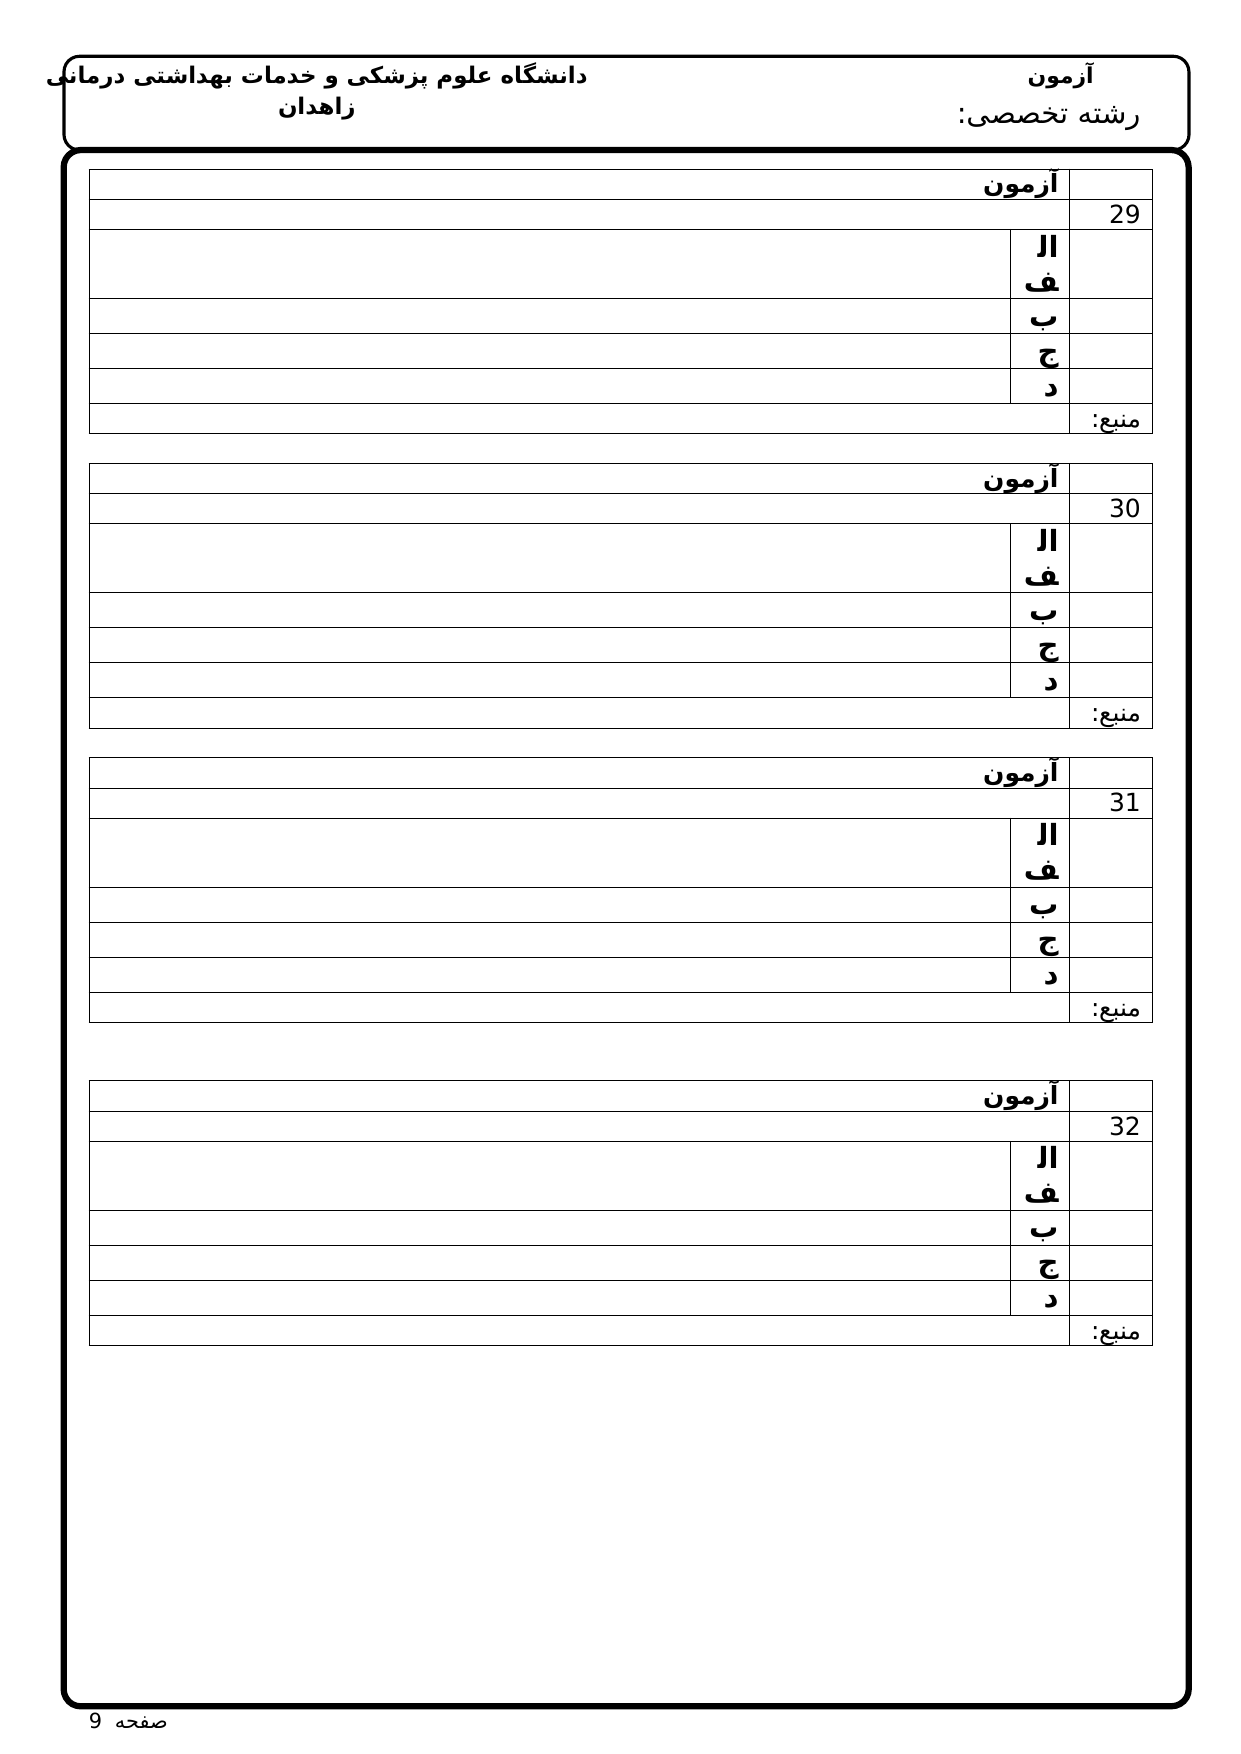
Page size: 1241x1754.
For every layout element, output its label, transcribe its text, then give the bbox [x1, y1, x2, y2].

table_cell 32 [1070, 1112, 1152, 1141]
table_cell منبع: [1070, 698, 1152, 727]
table_cell [90, 230, 1010, 298]
table_cell د [1011, 369, 1069, 403]
table_cell الف [1011, 524, 1069, 592]
table_cell د [1011, 958, 1069, 992]
table_cell 30 [1070, 494, 1152, 523]
table_cell [1070, 1281, 1152, 1315]
table_cell [90, 1211, 1010, 1245]
table_cell ب [1011, 1211, 1069, 1245]
table_header آزمون [90, 1081, 1069, 1111]
table_cell [1070, 958, 1152, 992]
table_cell الف [1011, 819, 1069, 887]
table_cell [1070, 819, 1152, 887]
table_cell [90, 993, 1069, 1022]
table_cell [1070, 888, 1152, 922]
table_header [1070, 758, 1152, 787]
table_cell [90, 958, 1010, 992]
table_cell [1070, 230, 1152, 298]
table_cell 29 [1070, 200, 1152, 229]
table_cell [90, 1142, 1010, 1210]
table_cell [90, 524, 1010, 592]
table_cell [90, 1316, 1069, 1345]
table_cell [1070, 299, 1152, 333]
table_header [1070, 1081, 1152, 1111]
table_cell [90, 299, 1010, 333]
table_cell ج [1011, 1246, 1069, 1280]
table_header [1070, 170, 1152, 199]
table_cell ج [1011, 628, 1069, 662]
table_cell [90, 593, 1010, 627]
table_cell [90, 923, 1010, 957]
table_cell [90, 1246, 1010, 1280]
table_header آزمون [90, 464, 1069, 493]
table_cell منبع: [1070, 404, 1152, 433]
table_cell [1070, 628, 1152, 662]
table_cell [90, 789, 1069, 818]
table_cell منبع: [1070, 993, 1152, 1022]
table_cell [90, 663, 1010, 697]
table_cell 31 [1070, 789, 1152, 818]
table_cell ج [1011, 334, 1069, 368]
table_cell [1070, 1142, 1152, 1210]
table_cell [90, 888, 1010, 922]
table_cell [90, 334, 1010, 368]
table_cell ب [1011, 593, 1069, 627]
table_cell [90, 404, 1069, 433]
table_cell [1070, 369, 1152, 403]
table_cell [90, 200, 1069, 229]
table_cell الف [1011, 1142, 1069, 1210]
table_cell [1070, 524, 1152, 592]
table_cell ج [1011, 923, 1069, 957]
table_cell [1070, 334, 1152, 368]
table_cell [1070, 923, 1152, 957]
table_cell [90, 1112, 1069, 1141]
table_cell [90, 628, 1010, 662]
table_cell ب [1011, 299, 1069, 333]
table_cell [90, 819, 1010, 887]
table_cell د [1011, 663, 1069, 697]
table_cell [90, 494, 1069, 523]
table_header آزمون [90, 170, 1069, 199]
table_cell د [1011, 1281, 1069, 1315]
table_cell منبع: [1070, 1316, 1152, 1345]
table_cell [1070, 1211, 1152, 1245]
table_cell [1070, 593, 1152, 627]
table_header آزمون [90, 758, 1069, 787]
table_cell [90, 1281, 1010, 1315]
table_header [1070, 464, 1152, 493]
table_cell ب [1011, 888, 1069, 922]
table_cell [90, 698, 1069, 727]
table_cell [90, 369, 1010, 403]
table_cell [1070, 663, 1152, 697]
table_cell [1070, 1246, 1152, 1280]
table_cell الف [1011, 230, 1069, 298]
